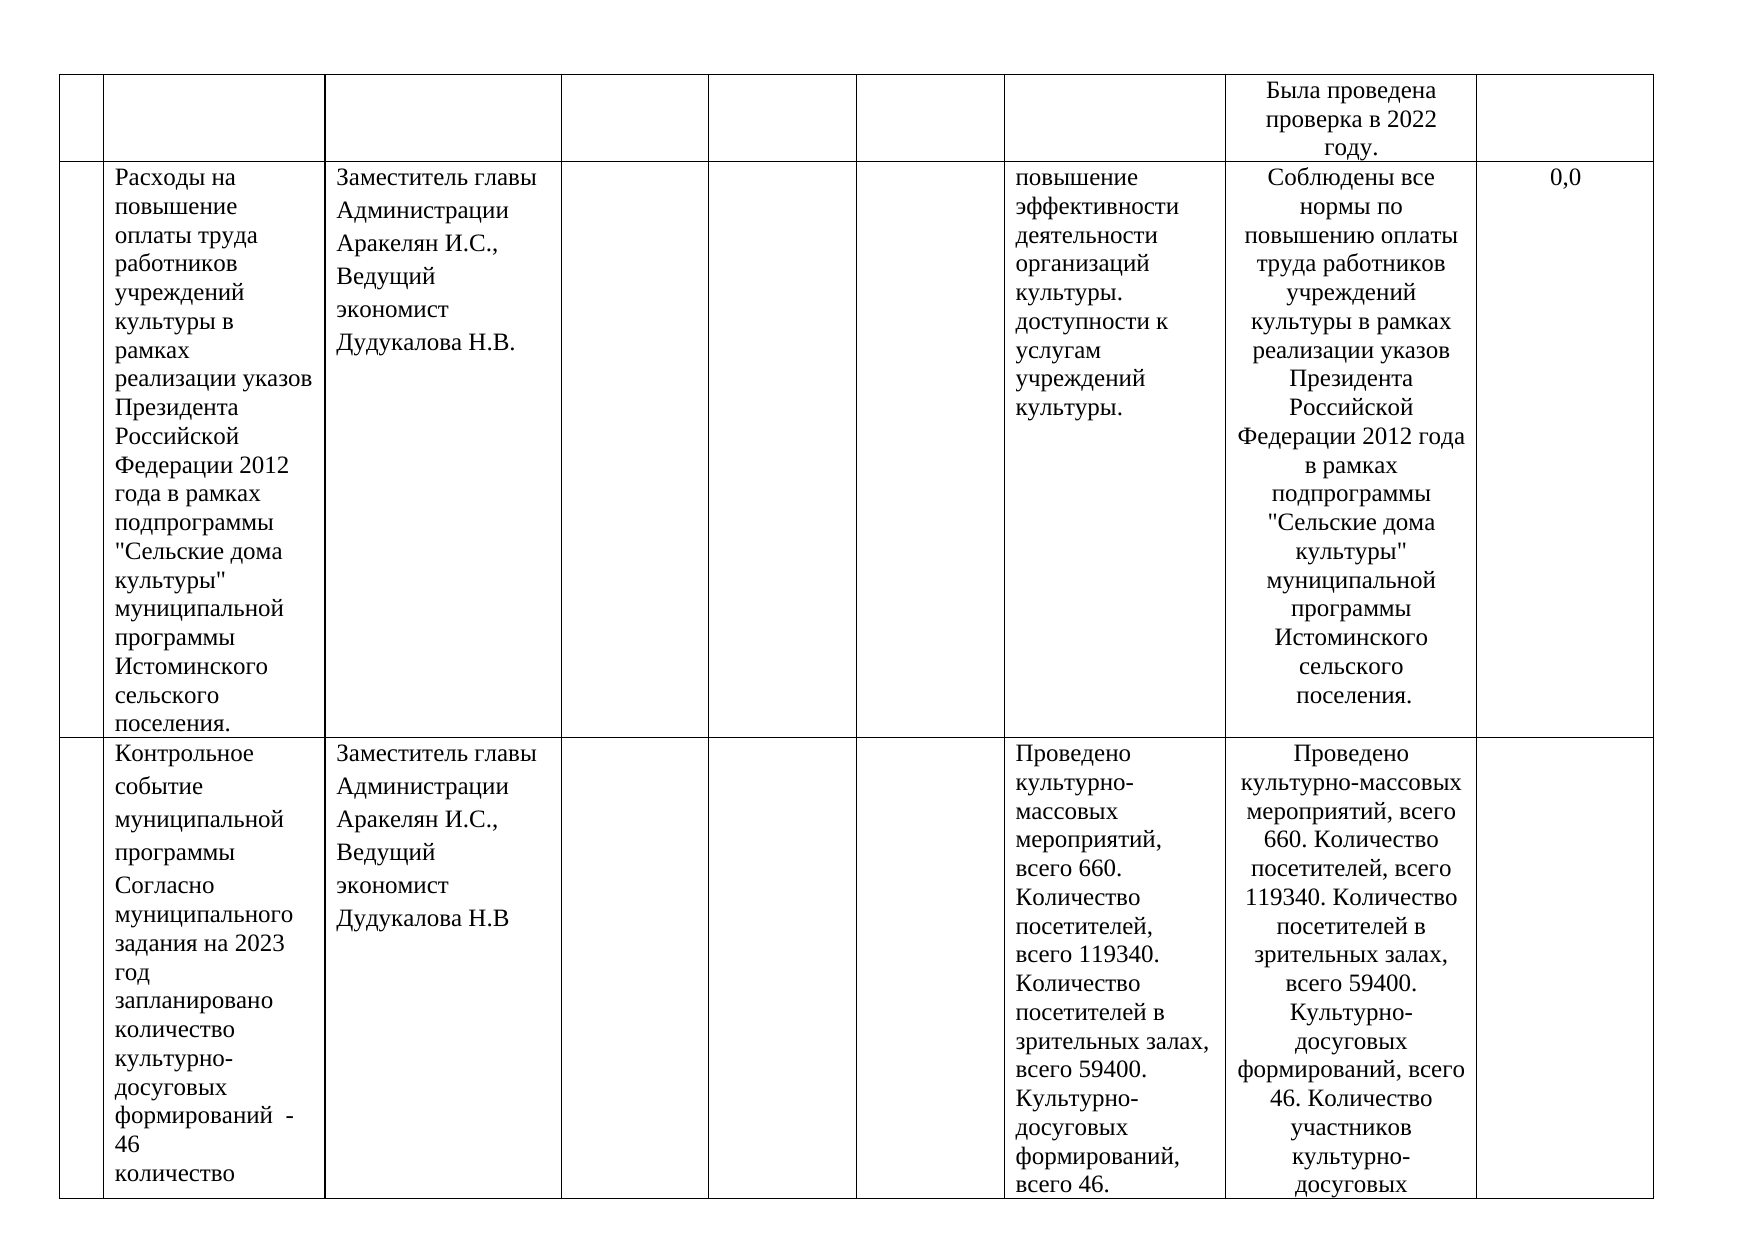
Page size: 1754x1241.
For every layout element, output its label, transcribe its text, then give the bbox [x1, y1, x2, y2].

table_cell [1005, 738, 1225, 1198]
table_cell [104, 738, 324, 1198]
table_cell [326, 75, 561, 161]
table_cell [1005, 75, 1225, 161]
table_cell [1477, 75, 1653, 161]
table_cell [1226, 75, 1476, 161]
table_cell Расходы на повышение оплаты труда работников учреждений культуры в рамках реализации указов Президента Российской Федерации 2012 года в рамках подпрограммы "Сельские дома культуры" муниципальной программы Истоминского сельского поселения. [104, 162, 324, 737]
table_cell [709, 75, 856, 161]
table_cell [60, 162, 103, 737]
table_cell [60, 738, 103, 1198]
table_cell 0,0 [1477, 162, 1653, 737]
table_cell Заместитель главы Администрации Аракелян И.С., Ведущий экономист Дудукалова Н.В. [326, 162, 561, 737]
table_cell [857, 75, 1004, 161]
table_cell повышение эффективности деятельности организаций культуры. доступности к услугам учреждений культуры. [1005, 162, 1225, 737]
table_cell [104, 75, 324, 161]
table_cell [326, 738, 561, 1198]
table_cell Соблюдены все нормы по повышению оплаты труда работников учреждений культуры в рамках реализации указов Президента Российской Федерации 2012 года в рамках подпрограммы "Сельские дома культуры" муниципальной программы Истоминского сельского поселения. [1226, 162, 1476, 737]
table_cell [1226, 738, 1476, 1198]
table_cell [1477, 738, 1653, 1198]
table_cell [857, 738, 1004, 1198]
table_cell [709, 738, 856, 1198]
table_cell [562, 75, 708, 161]
table_cell [562, 162, 708, 737]
table_cell [60, 75, 103, 161]
table_cell [562, 738, 708, 1198]
table_cell [709, 162, 856, 737]
table_cell [857, 162, 1004, 737]
